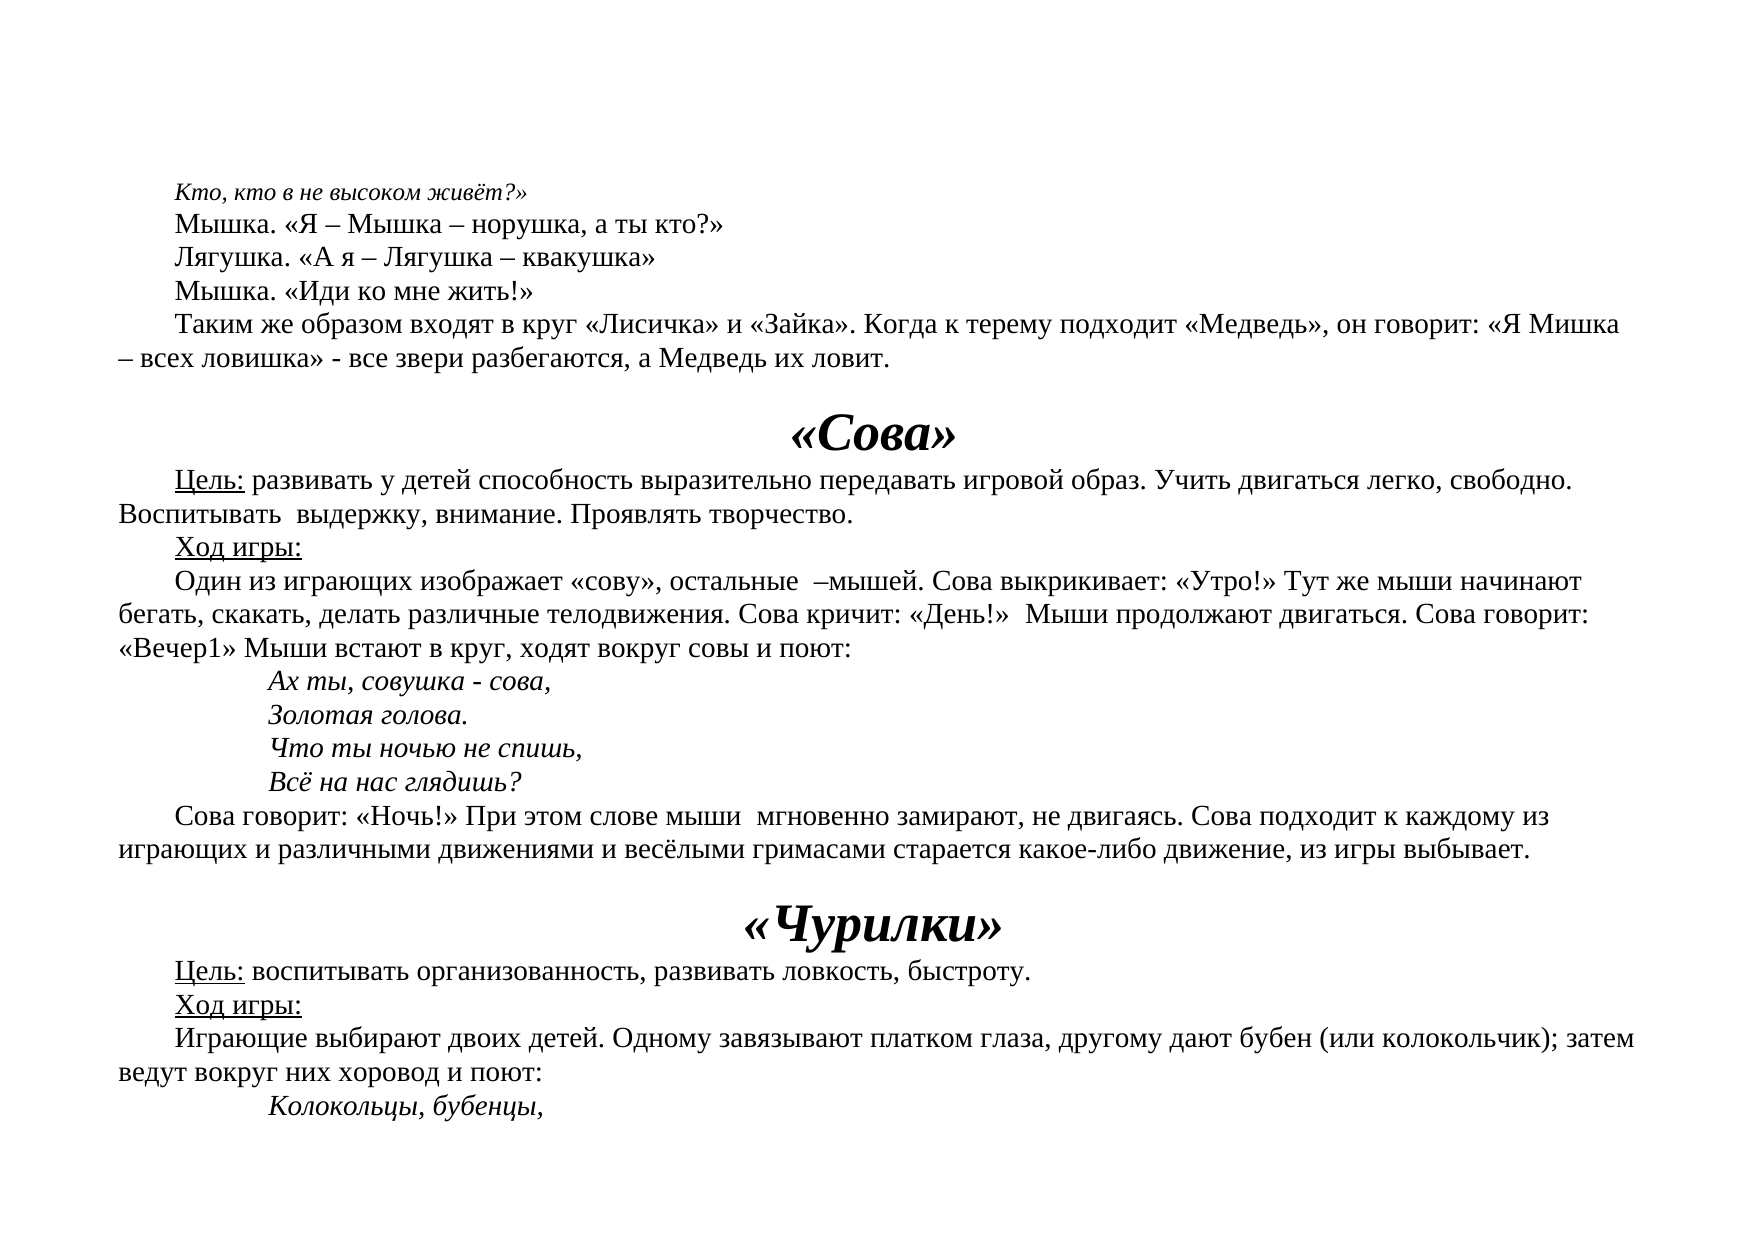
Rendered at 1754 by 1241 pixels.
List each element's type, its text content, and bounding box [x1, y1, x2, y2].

text Играющие выбирают двоих детей. Одному завязывают платком глаза, другому дают бубен (или колокольчик); затем ведут вокруг них хоровод и поют: [118, 1021, 1636, 1088]
text Колокольцы, бубенцы, [268, 1088, 1636, 1121]
text Один из играющих изображает «сову», остальные –мышей. Сова выкрикивает: «Утро!» Тут же мыши начинают бегать, скакать, делать различные телодвижения. Сова кричит: «День!» Мыши продолжают двигаться. Сова говорит: «Вечер1» Мыши встают в круг, ходят вокруг совы и поют: [118, 563, 1636, 663]
text «Сова» [118, 400, 1636, 462]
text Ах ты, совушка - сова, [268, 663, 1636, 697]
text Золотая голова. [268, 697, 1636, 731]
text Мышка. «Я – Мышка – норушка, а ты кто?» [118, 206, 1636, 239]
text Кто, кто в не высоком живёт?» [174, 177, 1636, 206]
text Ход игры: [118, 987, 1636, 1021]
text «Чурилки» [118, 891, 1636, 953]
text Ход игры: [118, 529, 1636, 563]
text Сова говорит: «Ночь!» При этом слове мыши мгновенно замирают, не двигаясь. Сова подходит к каждому из играющих и различными движениями и весёлыми гримасами старается какое-либо движение, из игры выбывает. [118, 798, 1636, 865]
text Что ты ночью не спишь, [268, 731, 1636, 764]
text Цель: воспитывать организованность, развивать ловкость, быстроту. [118, 953, 1636, 987]
text Лягушка. «А я – Лягушка – квакушка» [118, 239, 1636, 273]
text Всё на нас глядишь? [268, 764, 1636, 798]
text Цель: развивать у детей способность выразительно передавать игровой образ. Учить двигаться легко, свободно. Воспитывать выдержку, внимание. Проявлять творчество. [118, 462, 1636, 529]
text Мышка. «Иди ко мне жить!» [118, 273, 1636, 307]
text Таким же образом входят в круг «Лисичка» и «Зайка». Когда к терему подходит «Медведь», он говорит: «Я Мишка – всех ловишка» - все звери разбегаются, а Медведь их ловит. [118, 307, 1636, 374]
